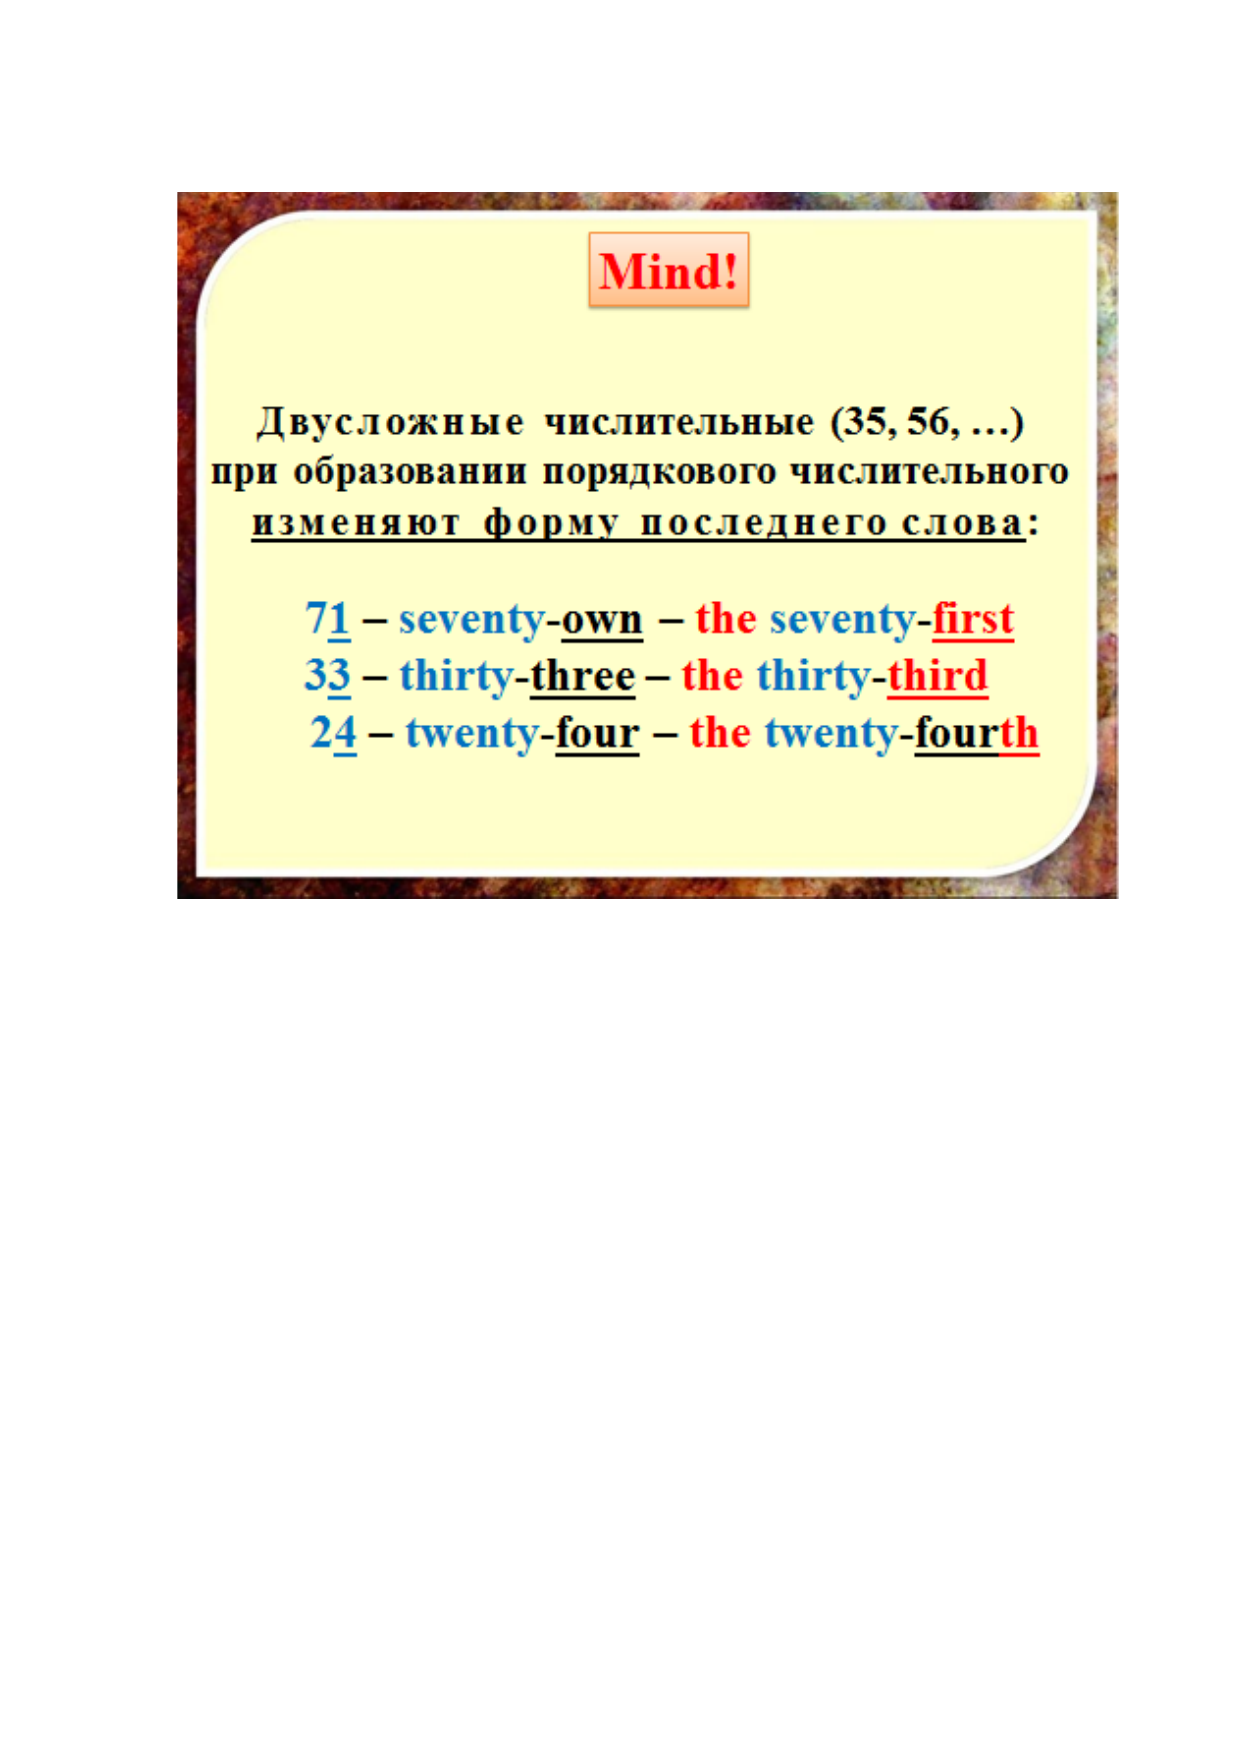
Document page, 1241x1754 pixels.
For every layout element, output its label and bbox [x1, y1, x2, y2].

picture [177, 192, 1119, 899]
